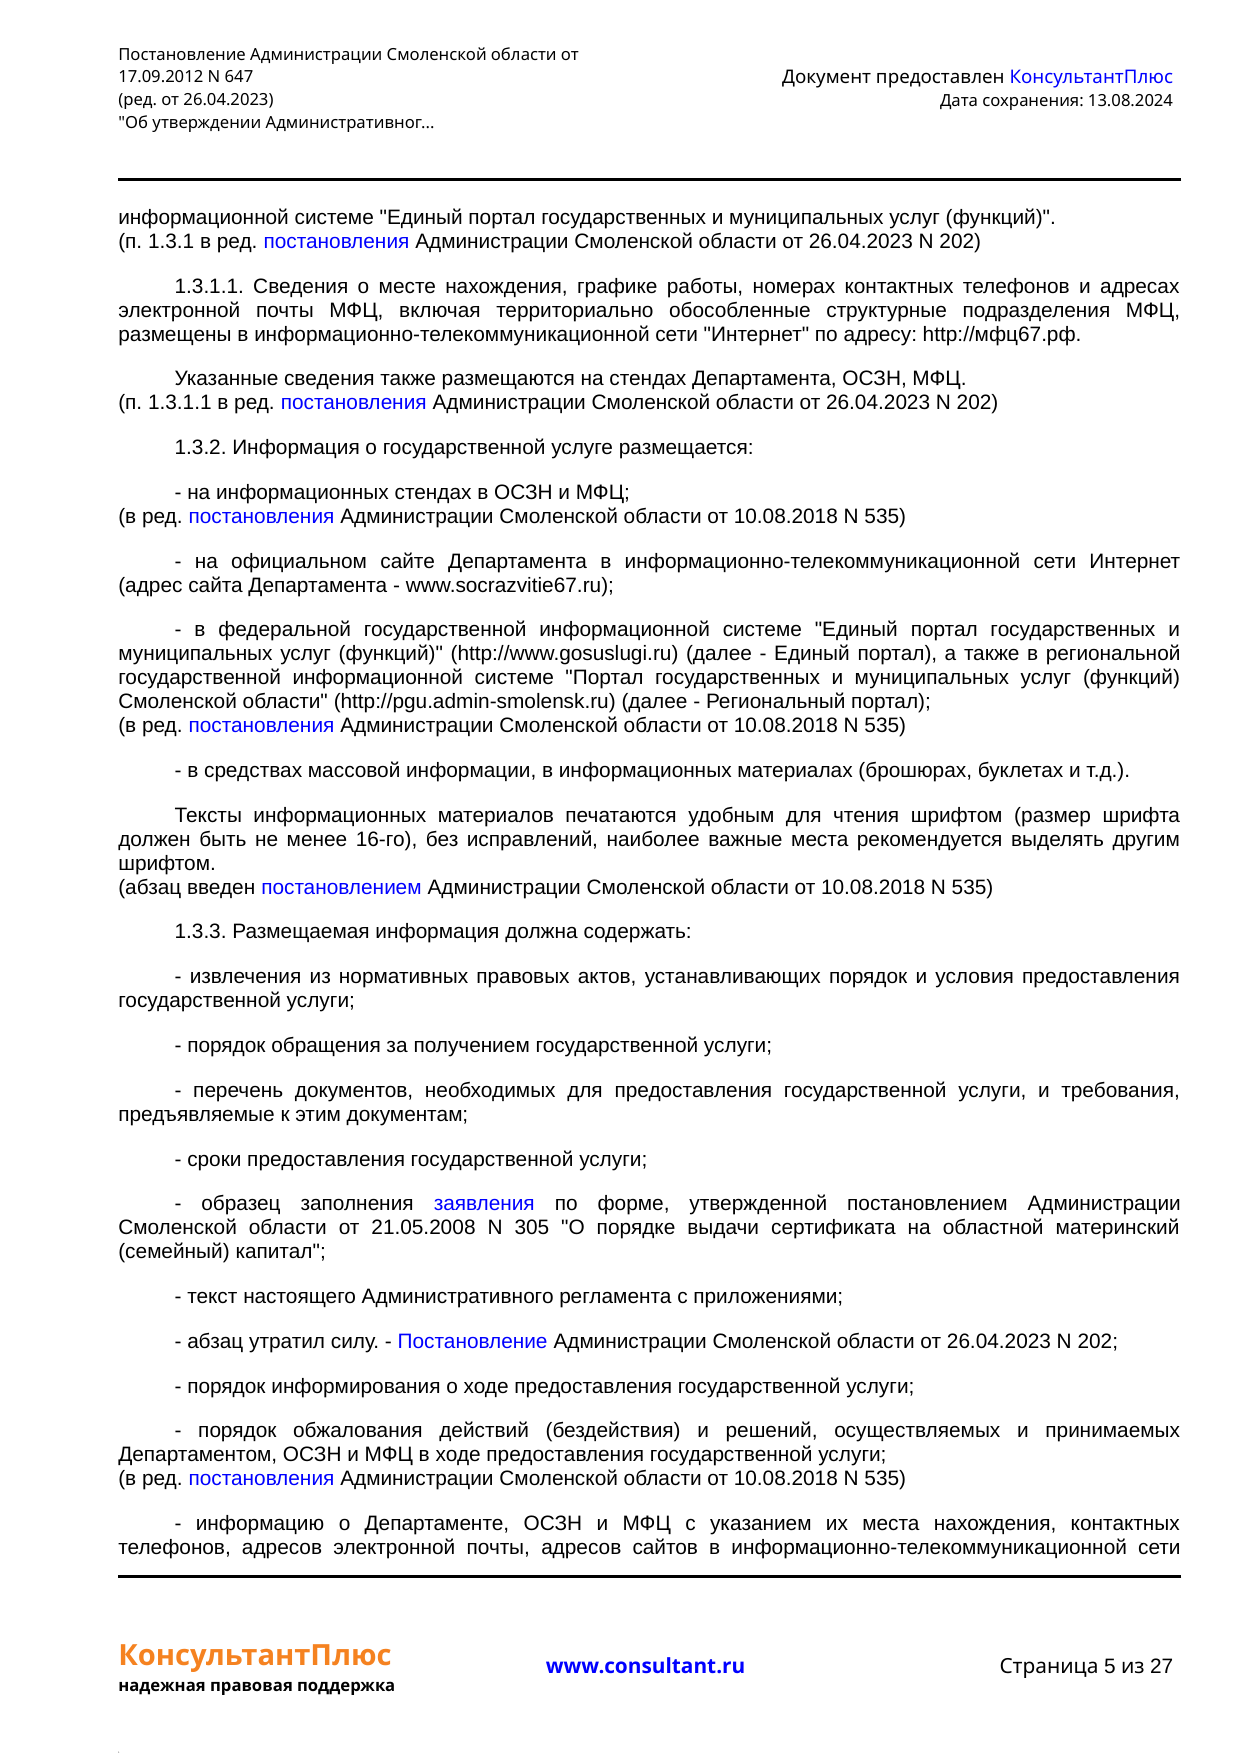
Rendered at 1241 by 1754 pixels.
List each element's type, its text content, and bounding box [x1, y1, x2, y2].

text - порядок информирования о ходе предоставления государственной услуги; [118, 1373, 1181, 1397]
text - образец заполнения заявления по форме, утвержденной постановлением Администрации Смоленской области от 21.05.2008 N 305 "О порядке выдачи сертификата на областной материнский (семейный) капитал"; [118, 1191, 1181, 1263]
text - на официальном сайте Департамента в информационно-телекоммуникационной сети Интернет (адрес сайта Департамента - www.socrazvitie67.ru); [118, 548, 1181, 596]
text (п. 1.3.1.1 в ред. постановления Администрации Смоленской области от 26.04.2023 N 202) [118, 390, 1181, 414]
text - в средствах массовой информации, в информационных материалах (брошюрах, буклетах и т.д.). [118, 758, 1181, 782]
text (в ред. постановления Администрации Смоленской области от 10.08.2018 N 535) [118, 504, 1181, 528]
text Указанные сведения также размещаются на стендах Департамента, ОСЗН, МФЦ. [118, 366, 1181, 390]
text (п. 1.3.1 в ред. постановления Администрации Смоленской области от 26.04.2023 N 202) [118, 229, 1181, 253]
text Тексты информационных материалов печатаются удобным для чтения шрифтом (размер шрифта должен быть не менее 16-го), без исправлений, наиболее важные места рекомендуется выделять другим шрифтом. [118, 803, 1181, 874]
text (в ред. постановления Администрации Смоленской области от 10.08.2018 N 535) [118, 1466, 1181, 1490]
text (в ред. постановления Администрации Смоленской области от 10.08.2018 N 535) [118, 713, 1181, 737]
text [118, 1511, 1181, 1559]
text - порядок обращения за получением государственной услуги; [118, 1033, 1181, 1057]
text - текст настоящего Административного регламента с приложениями; [118, 1284, 1181, 1308]
text - сроки предоставления государственной услуги; [118, 1146, 1181, 1170]
text - извлечения из нормативных правовых актов, устанавливающих порядок и условия предоставления государственной услуги; [118, 964, 1181, 1012]
text - перечень документов, необходимых для предоставления государственной услуги, и требования, предъявляемые к этим документам; [118, 1078, 1181, 1126]
text 1.3.1.1. Сведения о месте нахождения, графике работы, номерах контактных телефонов и адресах электронной почты МФЦ, включая территориально обособленные структурные подразделения МФЦ, размещены в информационно-телекоммуникационной сети "Интернет" по адресу: http://мфц67.рф. [118, 273, 1181, 345]
text - абзац утратил силу. - Постановление Администрации Смоленской области от 26.04.2023 N 202; [118, 1329, 1181, 1353]
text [118, 205, 1181, 229]
text - в федеральной государственной информационной системе "Единый портал государственных и муниципальных услуг (функций)" (http://www.gosuslugi.ru) (далее - Единый портал), а также в региональной государственной информационной системе "Портал государственных и муниципальных услуг (функций) Смоленской области" (http://pgu.admin-smolensk.ru) (далее - Региональный портал); [118, 617, 1181, 713]
text 1.3.2. Информация о государственной услуге размещается: [118, 435, 1181, 459]
text - на информационных стендах в ОСЗН и МФЦ; [118, 480, 1181, 504]
text - порядок обжалования действий (бездействия) и решений, осуществляемых и принимаемых Департаментом, ОСЗН и МФЦ в ходе предоставления государственной услуги; [118, 1418, 1181, 1466]
text 1.3.3. Размещаемая информация должна содержать: [118, 919, 1181, 943]
text (абзац введен постановлением Администрации Смоленской области от 10.08.2018 N 535) [118, 874, 1181, 898]
